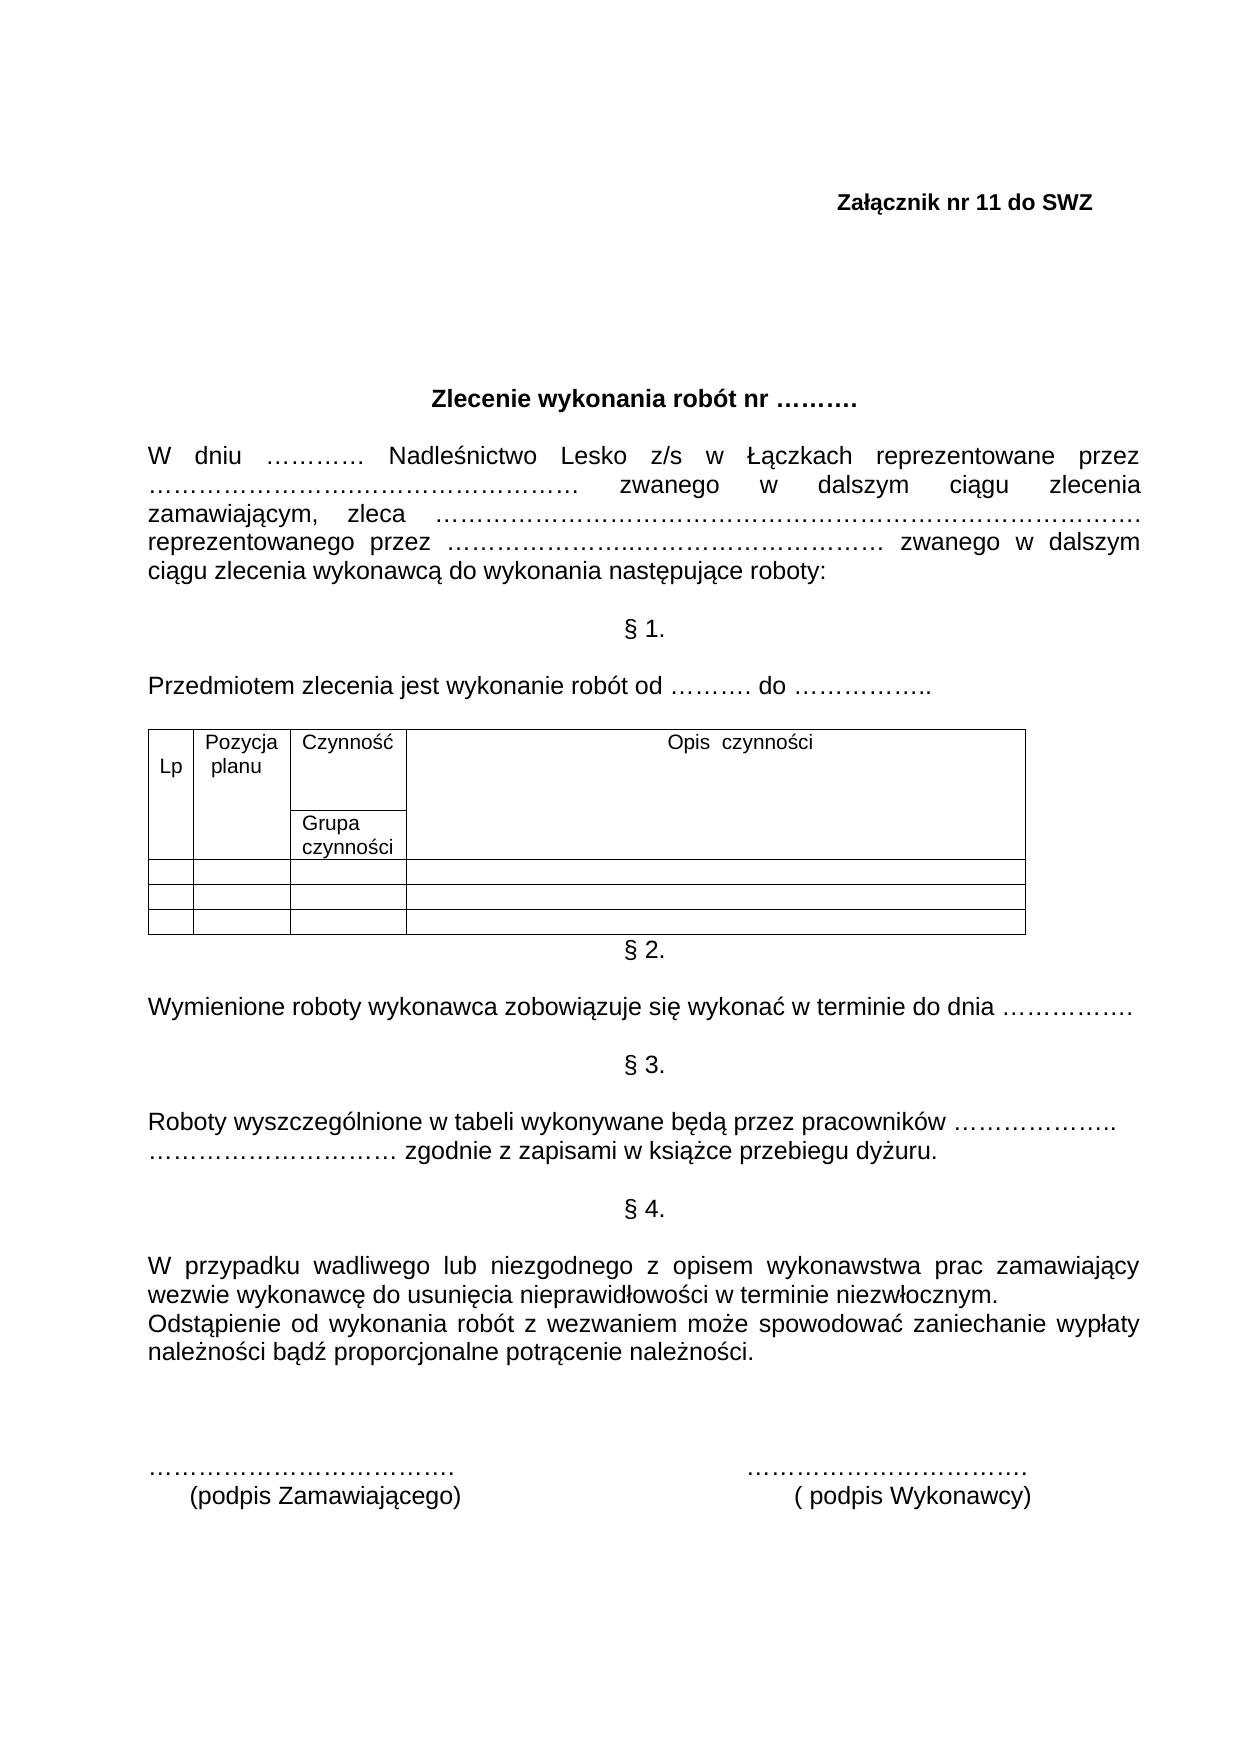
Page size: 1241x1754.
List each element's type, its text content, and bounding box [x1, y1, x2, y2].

text § 3. [148, 1050, 1141, 1078]
table_cell [407, 860, 1025, 884]
table_cell [291, 860, 406, 884]
text ………………………… zgodnie z zapisami w książce przebiegu dyżuru. [148, 1136, 1141, 1165]
text W przypadku wadliwego lub niezgodnego z opisem wykonawstwa prac zamawiający wezwie wykonawcę do usunięcia nieprawidłowości w terminie niezwłocznym. [148, 1251, 1141, 1308]
text Załącznik nr 11 do SWZ [148, 189, 1093, 215]
text § 4. [148, 1193, 1141, 1222]
table_cell [291, 910, 406, 934]
table_cell [291, 885, 406, 909]
table_cell [149, 860, 193, 884]
text Wymienione roboty wykonawca zobowiązuje się wykonać w terminie do dnia ……………. [148, 992, 1141, 1021]
table_cell [194, 885, 290, 909]
table_cell [149, 910, 193, 934]
text ………………………………. ……………………………. [148, 1452, 1141, 1481]
text Odstąpienie od wykonania robót z wezwaniem może spowodować zaniechanie wypłaty należności bądź proporcjonalne potrącenie należności. [148, 1308, 1141, 1366]
text § 2. [148, 935, 1141, 963]
text Zlecenie wykonania robót nr ………. [148, 384, 1141, 412]
table_cell [407, 885, 1025, 909]
text W dniu ………… Nadleśnictwo Lesko z/s w Łączkach reprezentowane przez …………………….……………………… zwanego w dalszym ciągu zlecenia zamawiającym, zleca …………………………………………………………………………. reprezentowanego przez …………………..………………………… zwanego w dalszym ciągu zlecenia wykonawcą do wykonania następujące roboty: [148, 441, 1141, 585]
table_header Pozycja planu [194, 730, 290, 859]
table_cell [149, 885, 193, 909]
text § 1. [148, 614, 1141, 642]
table_cell [407, 910, 1025, 934]
text (podpis Zamawiającego) ( podpis Wykonawcy) [148, 1481, 1141, 1510]
text Przedmiotem zlecenia jest wykonanie robót od ………. do …………….. [148, 671, 1141, 700]
table_cell [194, 910, 290, 934]
table_header Opis czynności [407, 730, 1025, 859]
table_cell Grupa czynności [291, 811, 406, 859]
table_header Lp [149, 730, 193, 859]
text Roboty wyszczególnione w tabeli wykonywane będą przez pracowników ……………….. [148, 1107, 1141, 1136]
table_header Czynność [291, 730, 406, 810]
table_cell [194, 860, 290, 884]
